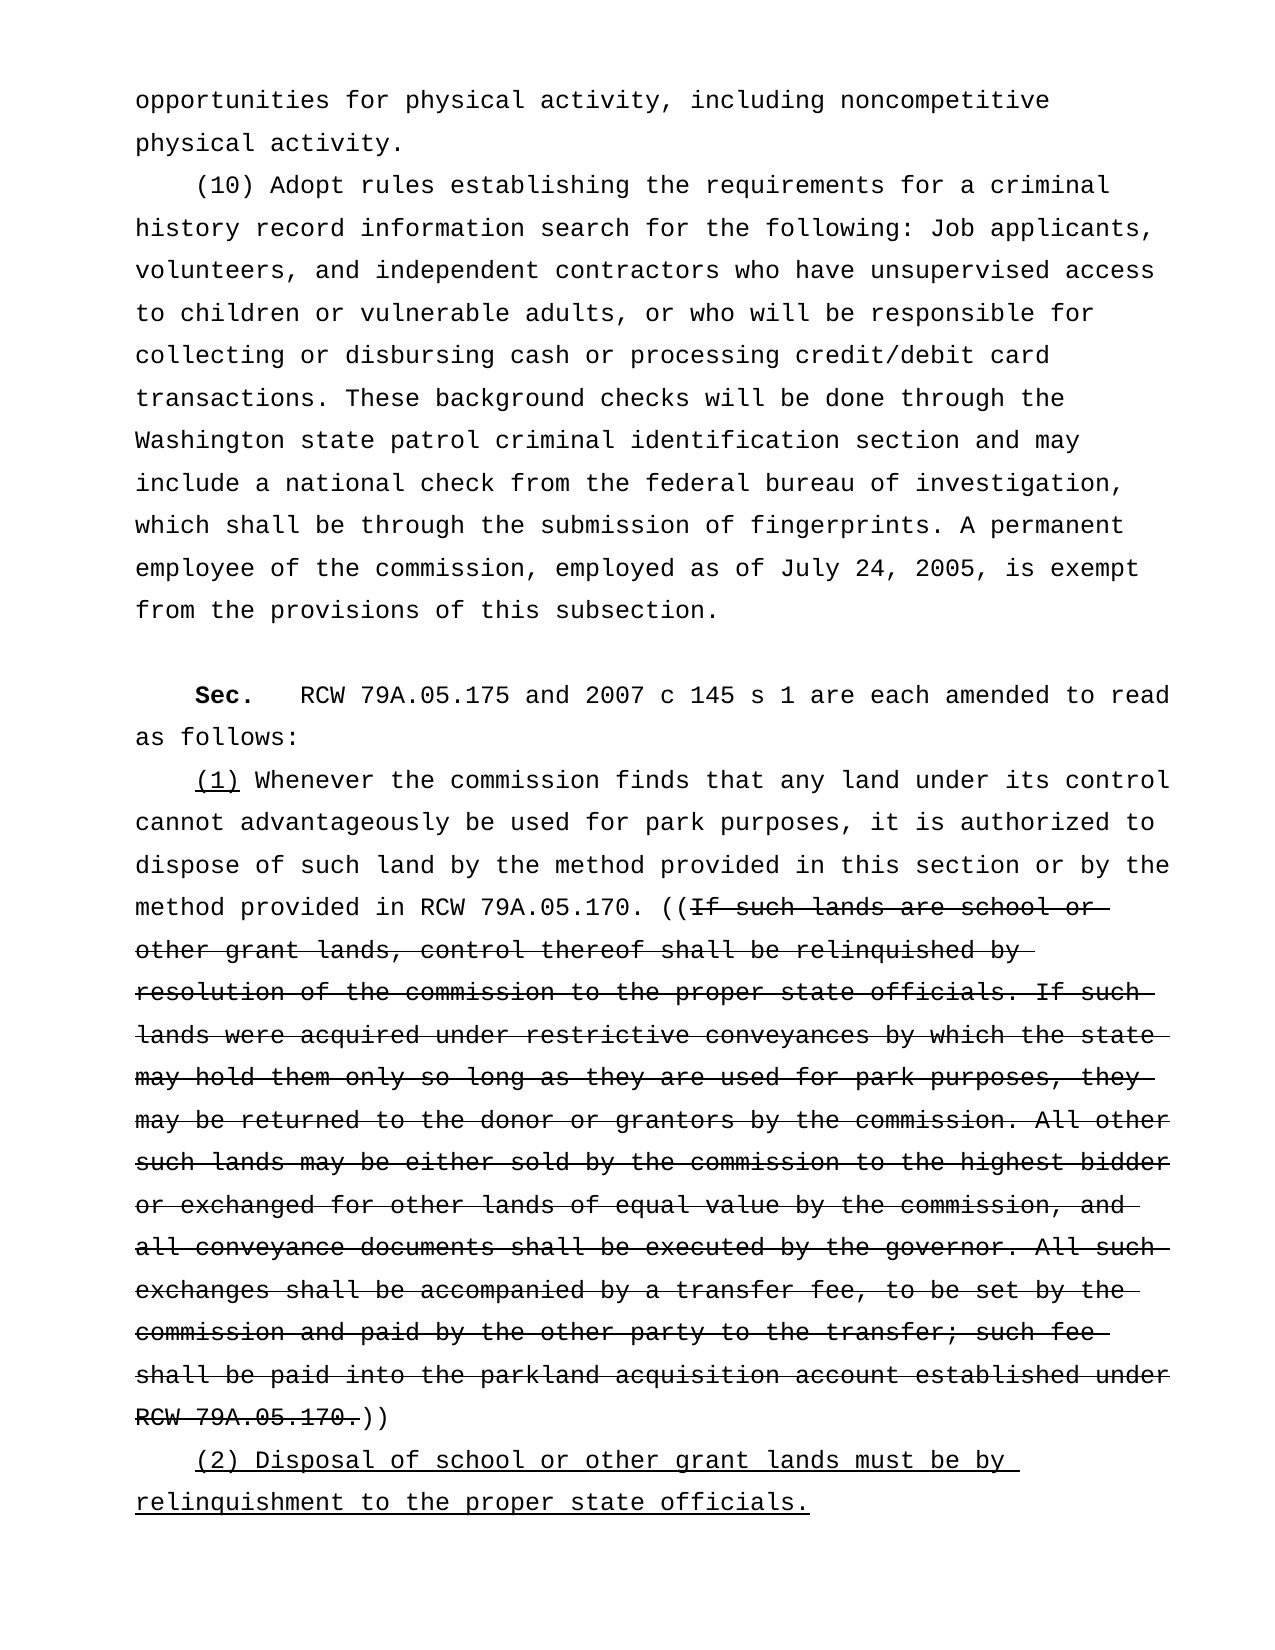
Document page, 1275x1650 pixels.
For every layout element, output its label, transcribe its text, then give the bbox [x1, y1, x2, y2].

text (1) Whenever the commission finds that any land under its control cannot advantageously be used for park purposes, it is authorized to dispose of such land by the method provided in this section or by the method provided in RCW 79A.05.170. ((If such lands are school or other grant lands, control thereof shall be relinquished by resolution of the commission to the proper state officials. If such lands were acquired under restrictive conveyances by which the state may hold them only so long as they are used for park purposes, they may be returned to the donor or grantors by the commission. All other such lands may be either sold by the commission to the highest bidder or exchanged for other lands of equal value by the commission, and all conveyance documents shall be executed by the governor. All such exchanges shall be accompanied by a transfer fee, to be set by the commission and paid by the other party to the transfer; such fee shall be paid into the parkland acquisition account established under RCW 79A.05.170.)) [135, 1037, 1170, 1121]
text (2) Disposal of school or other grant lands must be by relinquishment to the proper state officials. [135, 1434, 1170, 1519]
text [135, 75, 1170, 160]
text (1) Whenever the commission finds that any land under its control cannot advantageously be used for park purposes, it is authorized to dispose of such land by the method provided in this section or by the method provided in RCW 79A.05.170. ((If such lands are school or other grant lands, control thereof shall be relinquished by resolution of the commission to the proper state officials. If such lands were acquired under restrictive conveyances by which the state may hold them only so long as they are used for park purposes, they may be returned to the donor or grantors by the commission. All other such lands may be either sold by the commission to the highest bidder or exchanged for other lands of equal value by the commission, and all conveyance documents shall be executed by the governor. All such exchanges shall be accompanied by a transfer fee, to be set by the commission and paid by the other party to the transfer; such fee shall be paid into the parkland acquisition account established under RCW 79A.05.170.)) [135, 1250, 1170, 1376]
text Sec. RCW 79A.05.175 and 2007 c 145 s 1 are each amended to read as follows: [135, 669, 1170, 754]
text (10) Adopt rules establishing the requirements for a criminal history record information search for the following: Job applicants, volunteers, and independent contractors who have unsupervised access to children or vulnerable adults, or who will be responsible for collecting or disbursing cash or processing credit/debit card transactions. These background checks will be done through the Washington state patrol criminal identification section and may include a national check from the federal bureau of investigation, which shall be through the submission of fingerprints. A permanent employee of the commission, employed as of July 24, 2005, is exempt from the provisions of this subsection. [135, 160, 1170, 627]
text (1) Whenever the commission finds that any land under its control cannot advantageously be used for park purposes, it is authorized to dispose of such land by the method provided in this section or by the method provided in RCW 79A.05.170. ((If such lands are school or other grant lands, control thereof shall be relinquished by resolution of the commission to the proper state officials. If such lands were acquired under restrictive conveyances by which the state may hold them only so long as they are used for park purposes, they may be returned to the donor or grantors by the commission. All other such lands may be either sold by the commission to the highest bidder or exchanged for other lands of equal value by the commission, and all conveyance documents shall be executed by the governor. All such exchanges shall be accompanied by a transfer fee, to be set by the commission and paid by the other party to the transfer; such fee shall be paid into the parkland acquisition account established under RCW 79A.05.170.)) [135, 754, 1170, 1036]
text (1) Whenever the commission finds that any land under its control cannot advantageously be used for park purposes, it is authorized to dispose of such land by the method provided in this section or by the method provided in RCW 79A.05.170. ((If such lands are school or other grant lands, control thereof shall be relinquished by resolution of the commission to the proper state officials. If such lands were acquired under restrictive conveyances by which the state may hold them only so long as they are used for park purposes, they may be returned to the donor or grantors by the commission. All other such lands may be either sold by the commission to the highest bidder or exchanged for other lands of equal value by the commission, and all conveyance documents shall be executed by the governor. All such exchanges shall be accompanied by a transfer fee, to be set by the commission and paid by the other party to the transfer; such fee shall be paid into the parkland acquisition account established under RCW 79A.05.170.)) [135, 1165, 1170, 1248]
